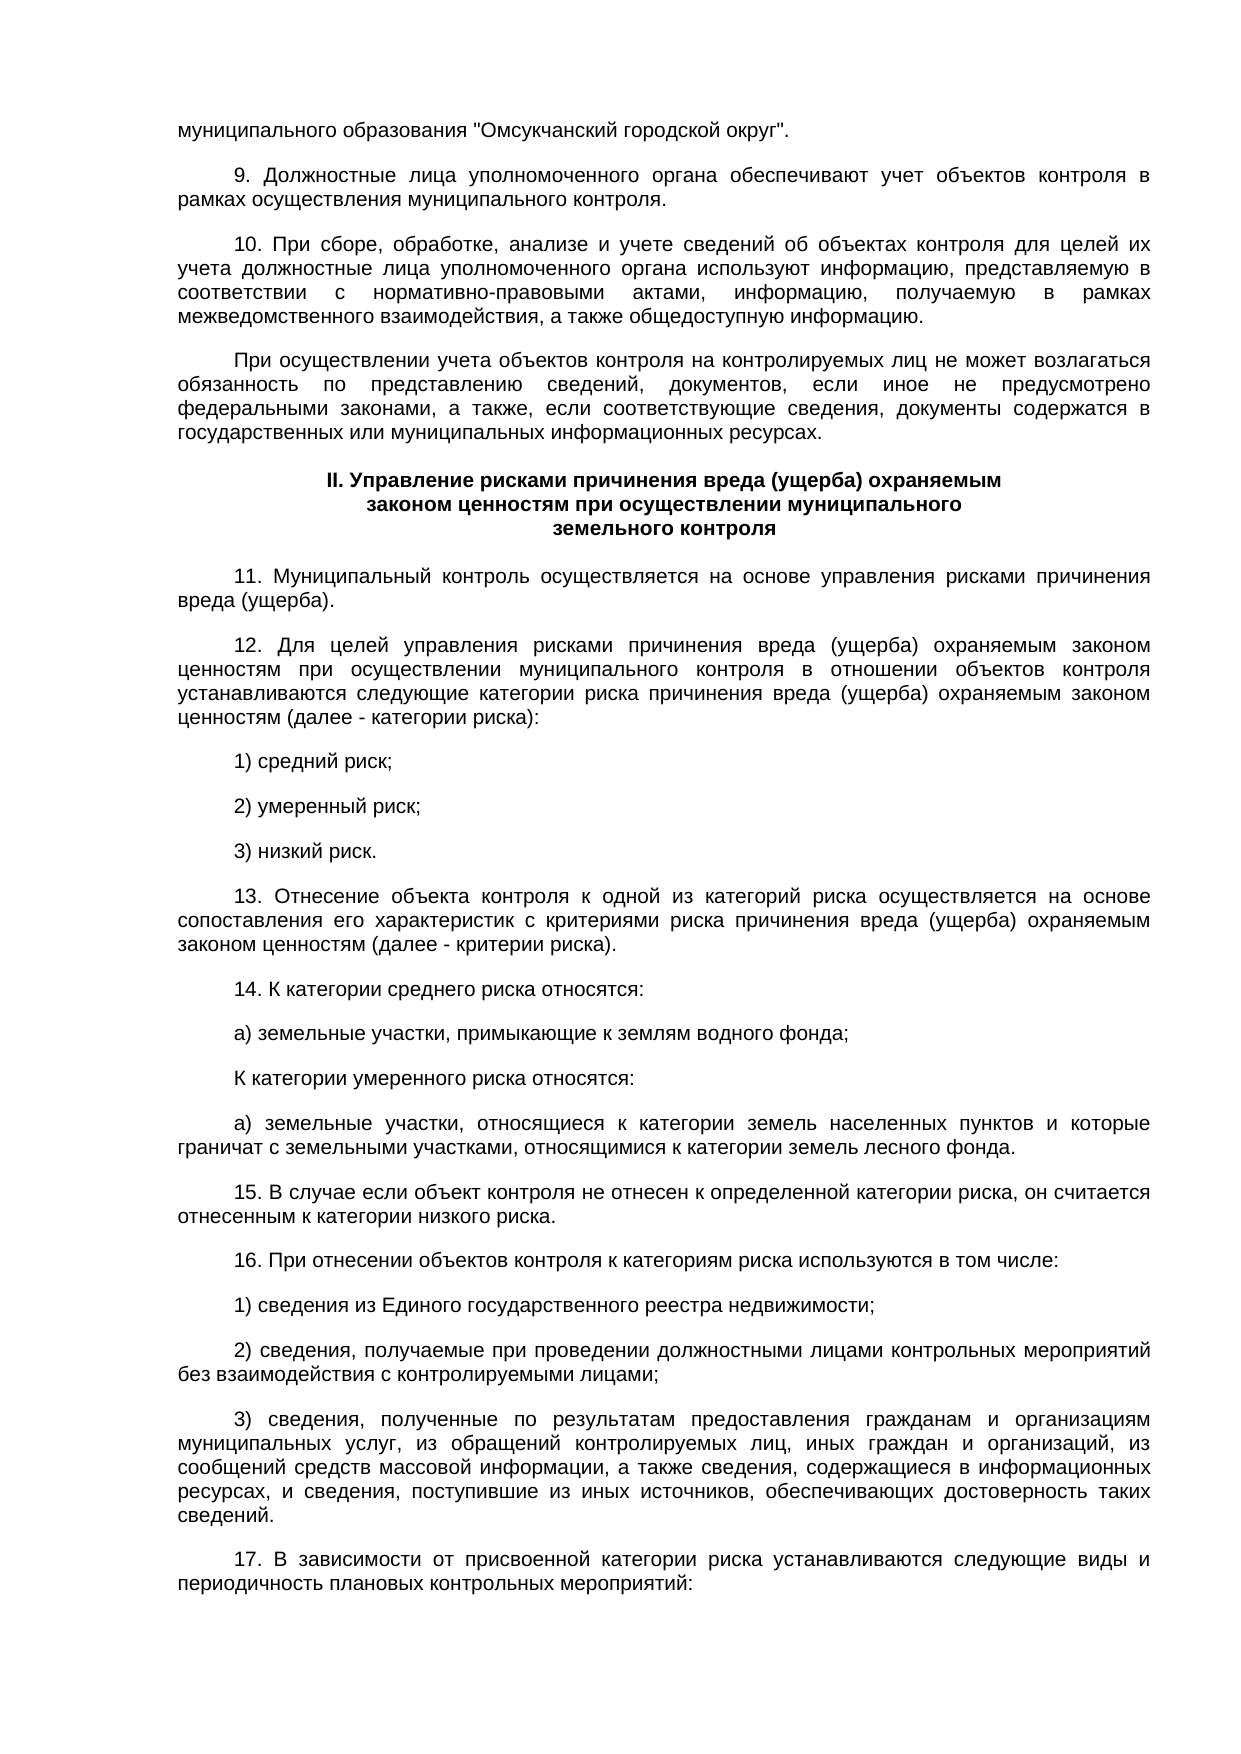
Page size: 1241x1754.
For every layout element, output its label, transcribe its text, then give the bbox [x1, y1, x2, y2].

text 17. В зависимости от присвоенной категории риска устанавливаются следующие виды и периодичность плановых контрольных мероприятий: [177, 1547, 1152, 1595]
text 11. Муниципальный контроль осуществляется на основе управления рисками причинения вреда (ущерба). [177, 564, 1152, 612]
text 3) низкий риск. [177, 839, 1152, 863]
text 1) сведения из Единого государственного реестра недвижимости; [177, 1293, 1152, 1317]
text К категории умеренного риска относятся: [177, 1066, 1152, 1090]
text 14. К категории среднего риска относятся: [177, 976, 1152, 1000]
title II. Управление рисками причинения вреда (ущерба) охраняемым [177, 468, 1152, 492]
text а) земельные участки, относящиеся к категории земель населенных пунктов и которые граничат с земельными участками, относящимися к категории земель лесного фонда. [177, 1111, 1152, 1159]
text 2) сведения, получаемые при проведении должностными лицами контрольных мероприятий без взаимодействия с контролируемыми лицами; [177, 1338, 1152, 1386]
text 13. Отнесение объекта контроля к одной из категорий риска осуществляется на основе сопоставления его характеристик с критериями риска причинения вреда (ущерба) охраняемым законом ценностям (далее - критерии риска). [177, 884, 1152, 956]
title земельного контроля [177, 516, 1152, 540]
text 16. При отнесении объектов контроля к категориям риска используются в том числе: [177, 1248, 1152, 1272]
title законом ценностям при осуществлении муниципального [177, 492, 1152, 516]
text При осуществлении учета объектов контроля на контролируемых лиц не может возлагаться обязанность по представлению сведений, документов, если иное не предусмотрено федеральными законами, а также, если соответствующие сведения, документы содержатся в государственных или муниципальных информационных ресурсах. [177, 348, 1152, 444]
text 15. В случае если объект контроля не отнесен к определенной категории риска, он считается отнесенным к категории низкого риска. [177, 1179, 1152, 1227]
text 1) средний риск; [177, 749, 1152, 773]
text 3) сведения, полученные по результатам предоставления гражданам и организациям муниципальных услуг, из обращений контролируемых лиц, иных граждан и организаций, из сообщений средств массовой информации, а также сведения, содержащиеся в информационных ресурсах, и сведения, поступившие из иных источников, обеспечивающих достоверность таких сведений. [177, 1407, 1152, 1526]
text 10. При сборе, обработке, анализе и учете сведений об объектах контроля для целей их учета должностные лица уполномоченного органа используют информацию, представляемую в соответствии с нормативно-правовыми актами, информацию, получаемую в рамках межведомственного взаимодействия, а также общедоступную информацию. [177, 232, 1152, 327]
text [177, 118, 1152, 142]
text 9. Должностные лица уполномоченного органа обеспечивают учет объектов контроля в рамках осуществления муниципального контроля. [177, 163, 1152, 211]
text а) земельные участки, примыкающие к землям водного фонда; [177, 1021, 1152, 1045]
text 2) умеренный риск; [177, 794, 1152, 818]
text 12. Для целей управления рисками причинения вреда (ущерба) охраняемым законом ценностям при осуществлении муниципального контроля в отношении объектов контроля устанавливаются следующие категории риска причинения вреда (ущерба) охраняемым законом ценностям (далее - категории риска): [177, 633, 1152, 728]
